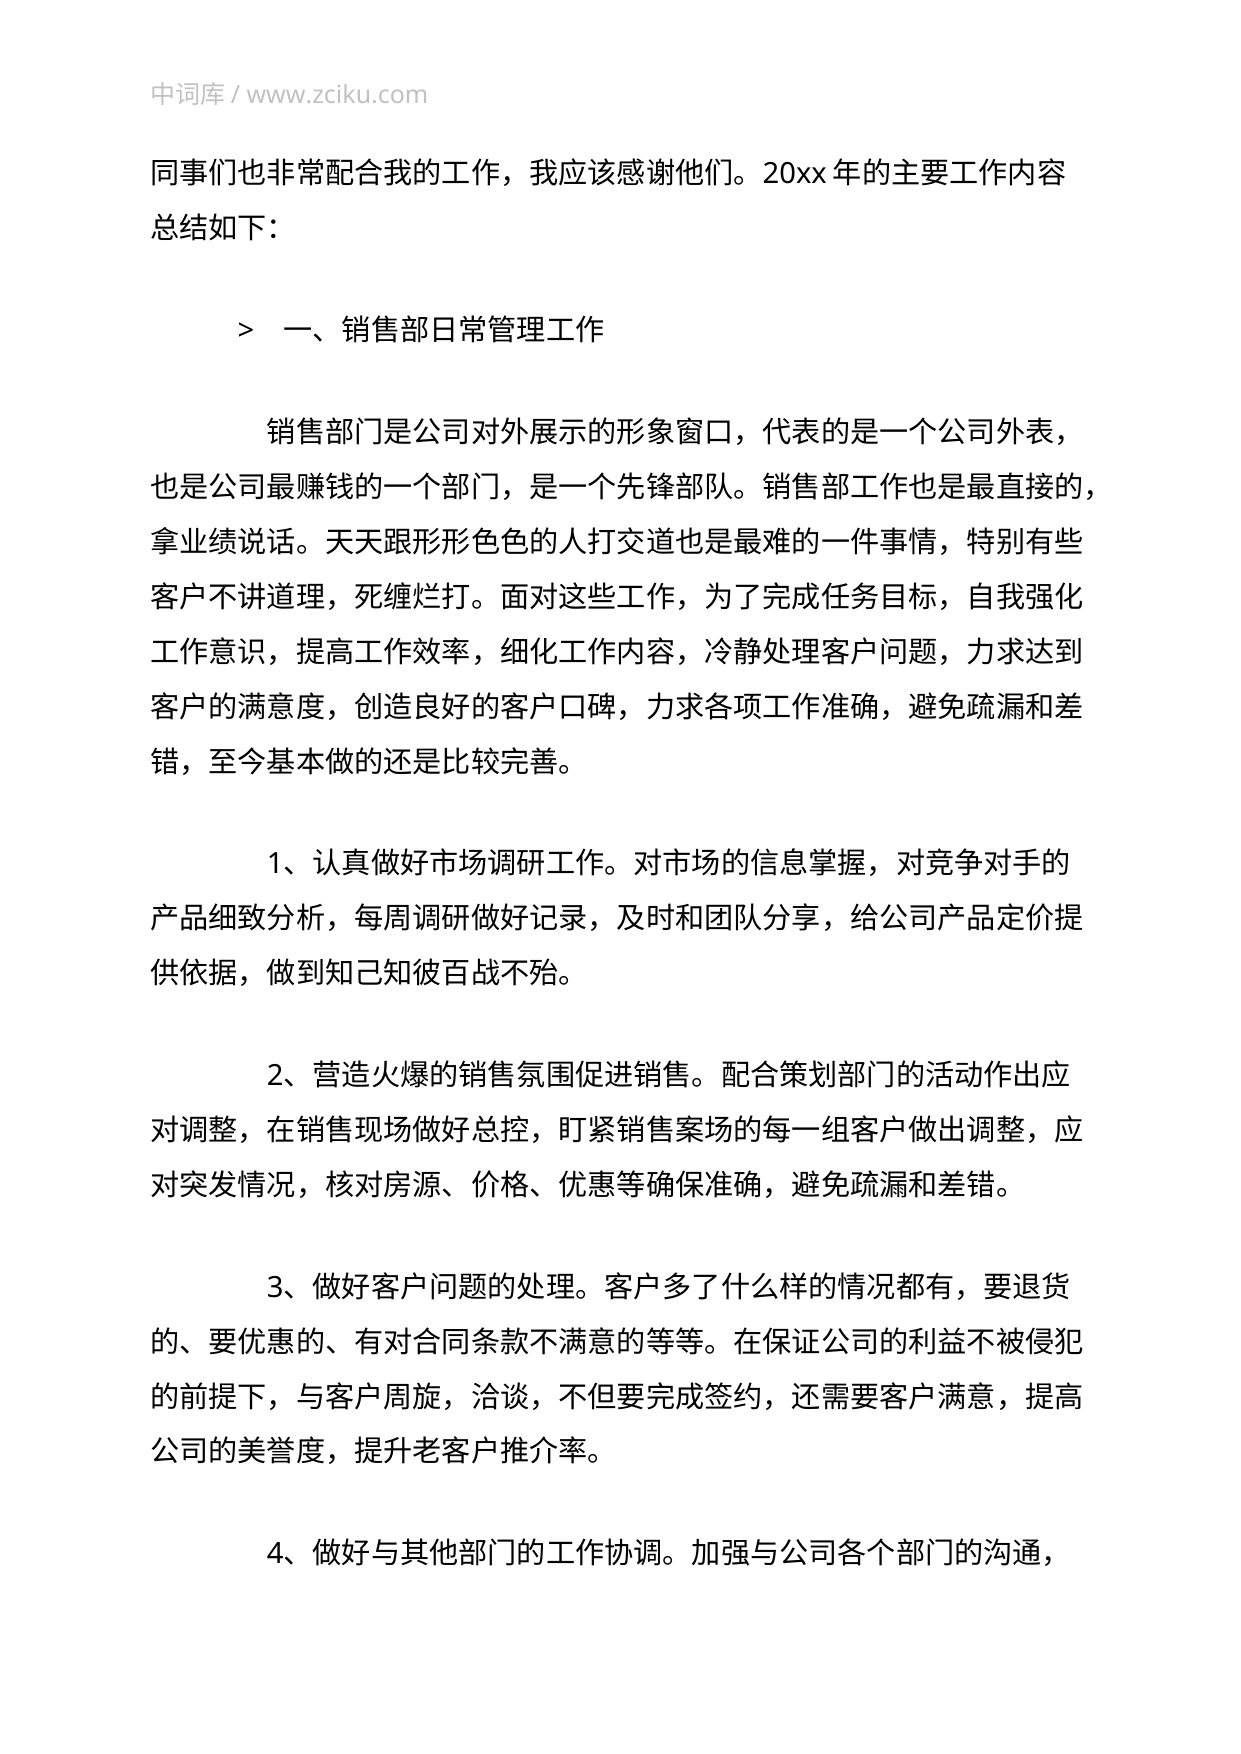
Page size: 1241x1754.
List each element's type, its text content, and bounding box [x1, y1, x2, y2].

text 3、做好客户问题的处理。客户多了什么样的情况都有，要退货的、要优惠的、有对合同条款不满意的等等。在保证公司的利益不被侵犯的前提下，与客户周旋，洽谈，不但要完成签约，还需要客户满意，提高公司的美誉度，提升老客户推介率。 [150, 1263, 1090, 1470]
text 1、认真做好市场调研工作。对市场的信息掌握，对竞争对手的产品细致分析，每周调研做好记录，及时和团队分享，给公司产品定价提供依据，做到知己知彼百战不殆。 [150, 840, 1090, 992]
text 2、营造火爆的销售氛围促进销售。配合策划部门的活动作出应对调整，在销售现场做好总控，盯紧销售案场的每一组客户做出调整，应对突发情况，核对房源、价格、优惠等确保准确，避免疏漏和差错。 [150, 1052, 1090, 1204]
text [150, 150, 1090, 247]
text > 一、销售部日常管理工作 [150, 307, 1090, 349]
text 销售部门是公司对外展示的形象窗口，代表的是一个公司外表，也是公司最赚钱的一个部门，是一个先锋部队。销售部工作也是最直接的，拿业绩说话。天天跟形形色色的人打交道也是最难的一件事情，特别有些客户不讲道理，死缠烂打。面对这些工作，为了完成任务目标，自我强化工作意识，提高工作效率，细化工作内容，冷静处理客户问题，力求达到客户的满意度，创造良好的客户口碑，力求各项工作准确，避免疏漏和差错，至今基本做的还是比较完善。 [150, 409, 1090, 780]
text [150, 1530, 1090, 1572]
